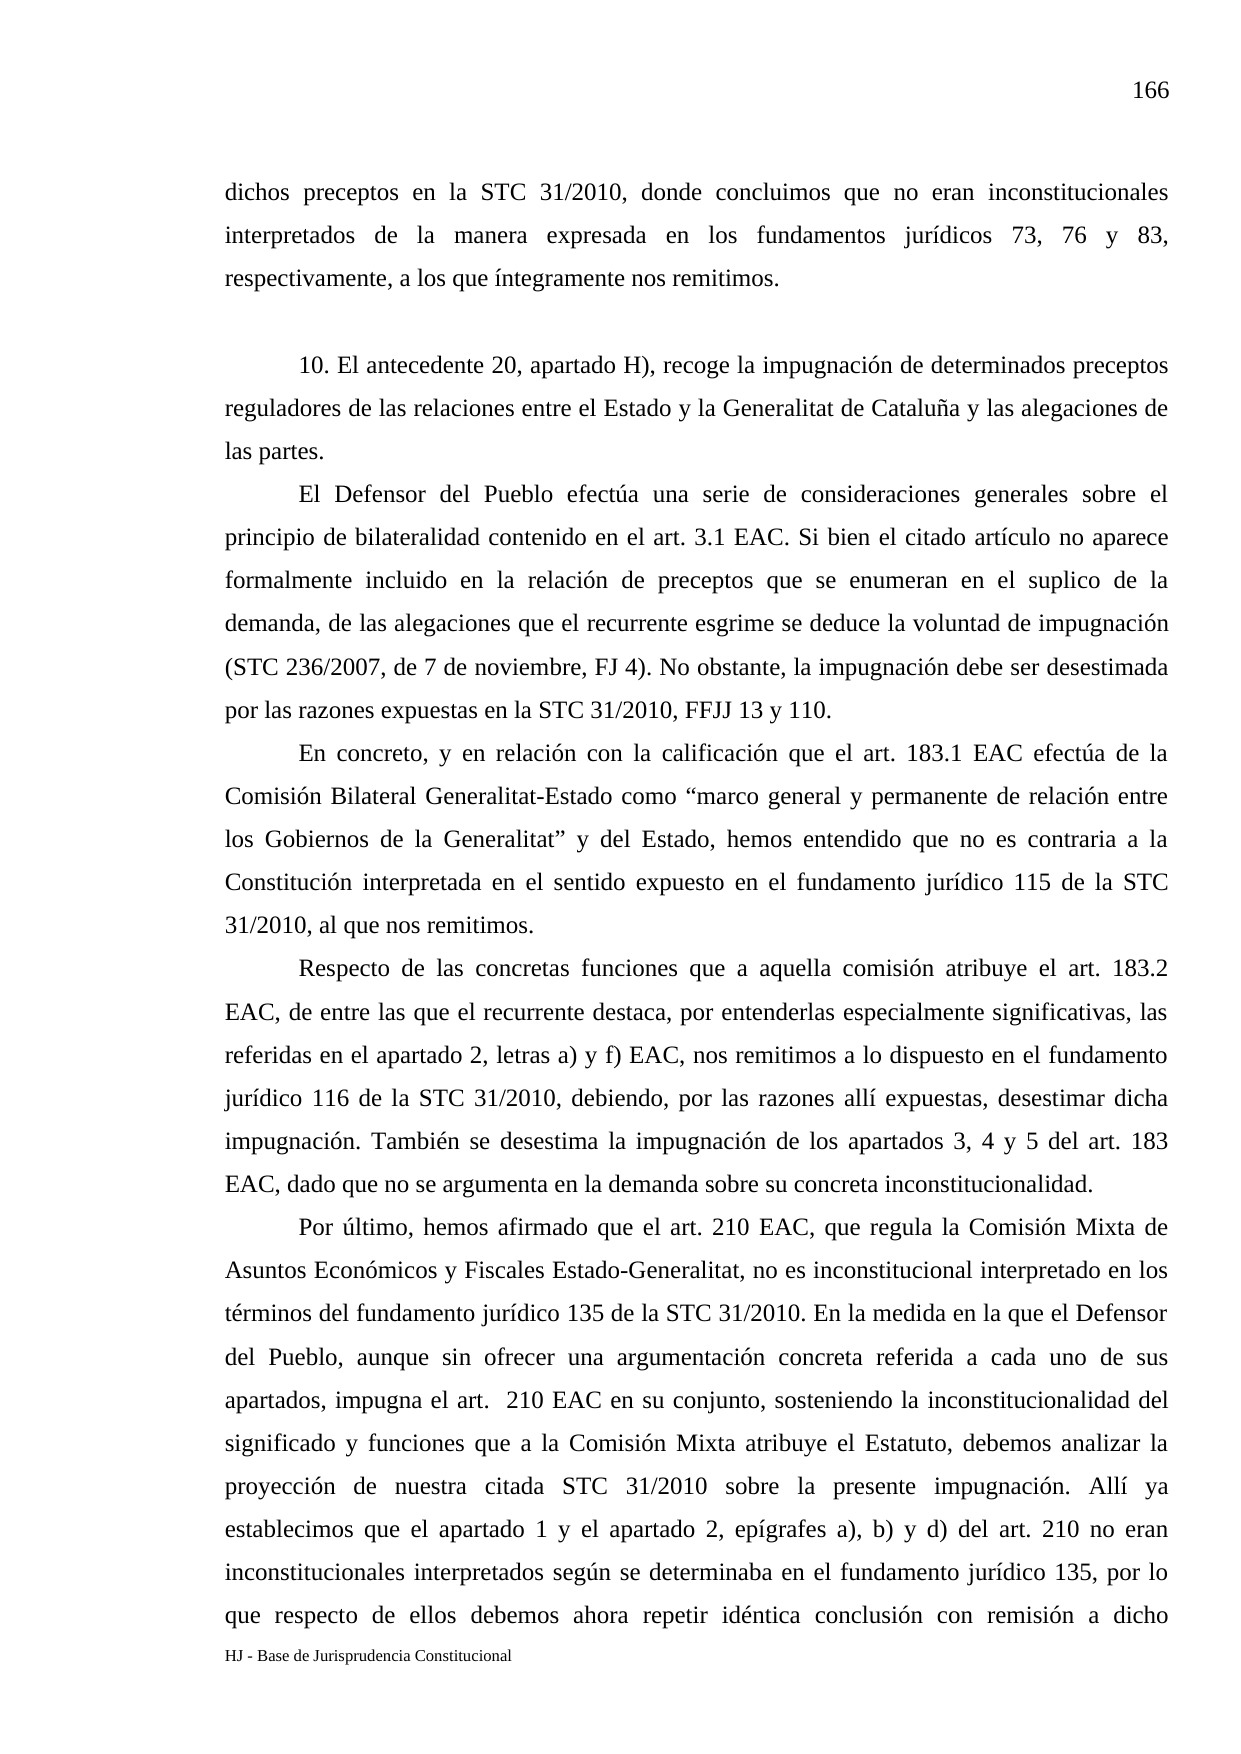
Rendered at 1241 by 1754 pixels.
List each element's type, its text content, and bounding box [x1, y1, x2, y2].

text En concreto, y en relación con la calificación que el art. 183.1 EAC efectúa de la Comisión Bilateral Generalitat-Estado como “marco general y permanente de relación entre los Gobiernos de la Generalitat” y del Estado, hemos entendido que no es contraria a la Constitución interpretada en el sentido expuesto en el fundamento jurídico 115 de la STC 31/2010, al que nos remitimos. [224, 738, 1169, 939]
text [224, 1212, 1169, 1629]
text El Defensor del Pueblo efectúa una serie de consideraciones generales sobre el principio de bilateralidad contenido en el art. 3.1 EAC. Si bien el citado artículo no aparece formalmente incluido en la relación de preceptos que se enumeran en el suplico de la demanda, de las alegaciones que el recurrente esgrime se deduce la voluntad de impugnación (STC 236/2007, de 7 de noviembre, FJ 4). No obstante, la impugnación debe ser desestimada por las razones expuestas en la STC 31/2010, FFJJ 13 y 110. [224, 479, 1169, 723]
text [224, 177, 1169, 292]
text 10. El antecedente 20, apartado H), recoge la impugnación de determinados preceptos reguladores de las relaciones entre el Estado y la Generalitat de Cataluña y las alegaciones de las partes. [224, 350, 1169, 465]
text Respecto de las concretas funciones que a aquella comisión atribuye el art. 183.2 EAC, de entre las que el recurrente destaca, por entenderlas especialmente significativas, las referidas en el apartado 2, letras a) y f) EAC, nos remitimos a lo dispuesto en el fundamento jurídico 116 de la STC 31/2010, debiendo, por las razones allí expuestas, desestimar dicha impugnación. También se desestima la impugnación de los apartados 3, 4 y 5 del art. 183 EAC, dado que no se argumenta en la demanda sobre su concreta inconstitucionalidad. [224, 953, 1169, 1198]
